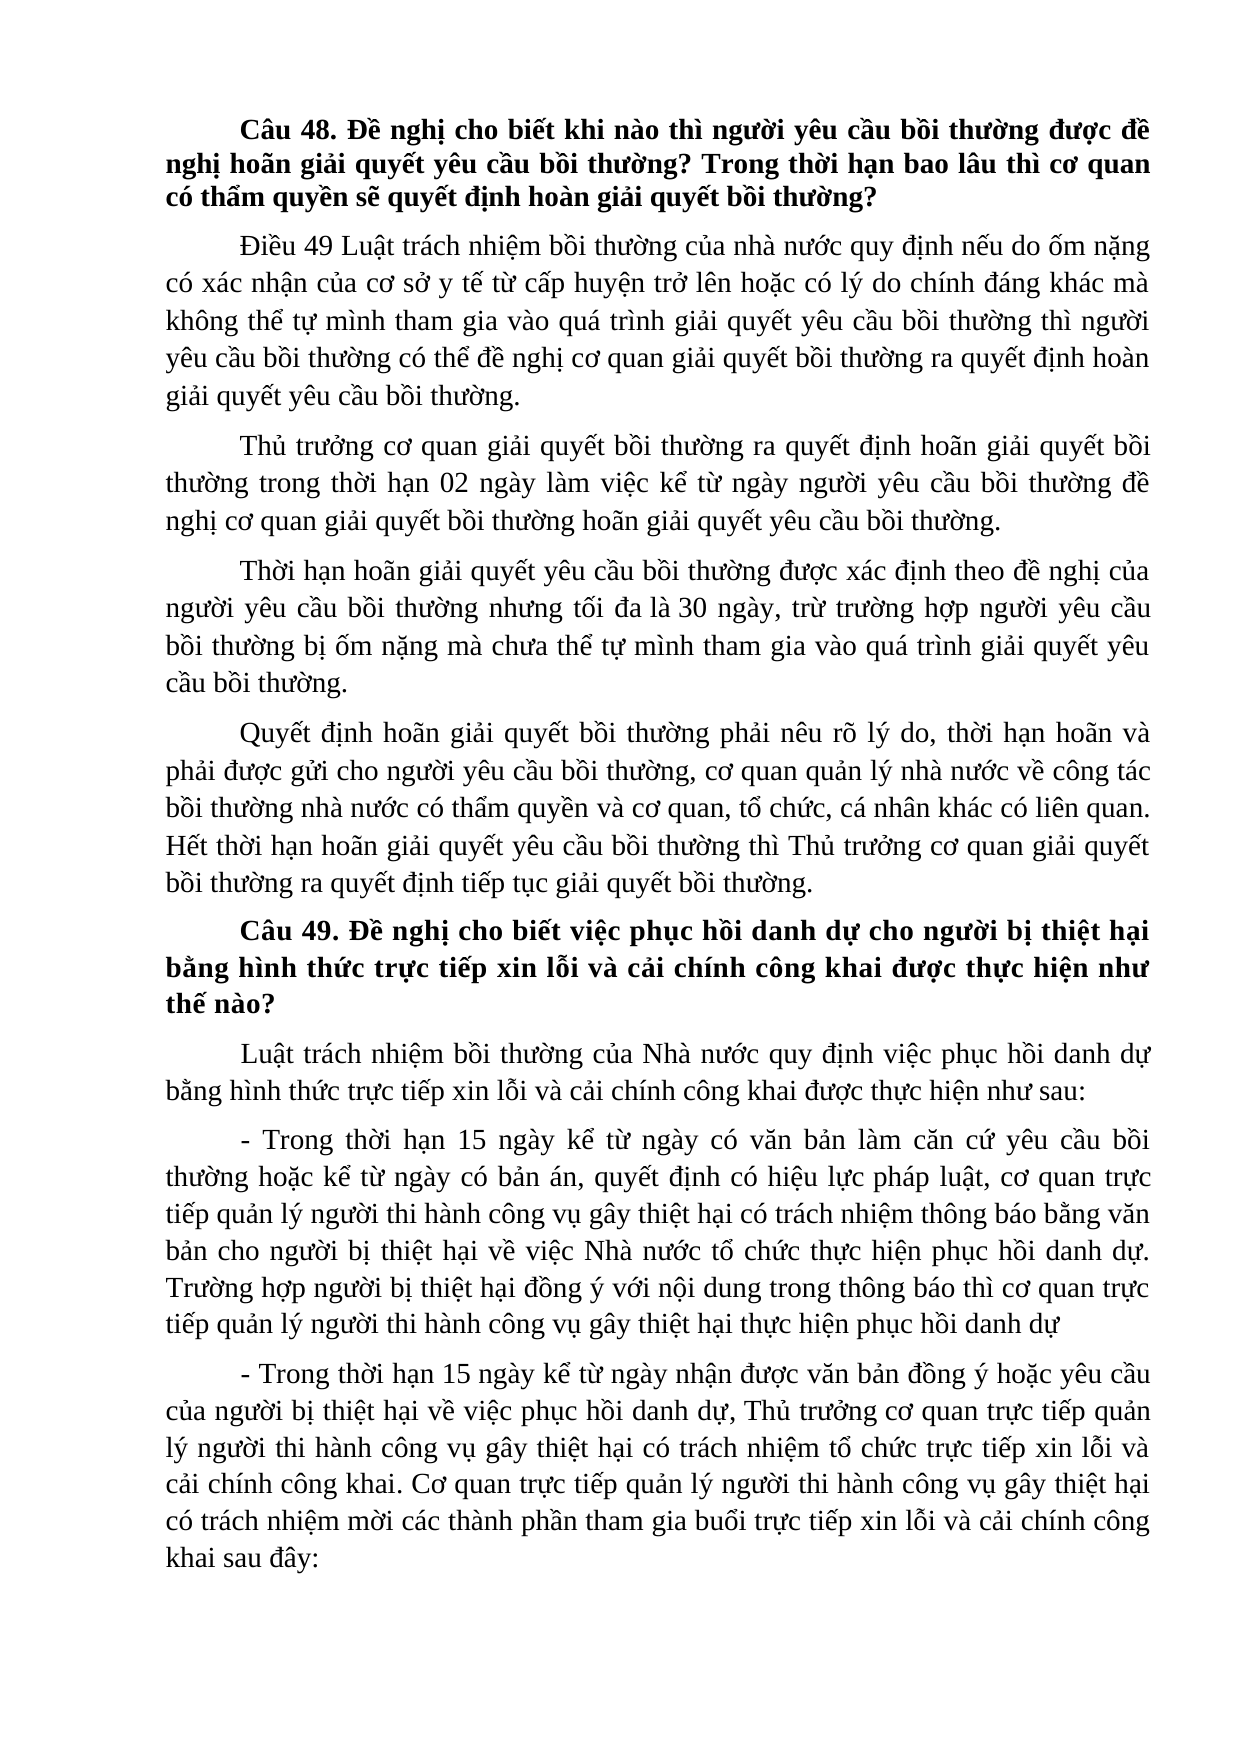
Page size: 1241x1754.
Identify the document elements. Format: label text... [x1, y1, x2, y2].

text Thủ trưởng cơ quan giải quyết bồi thường ra quyết định hoãn giải quyết bồi thường trong thời hạn 02 ngày làm việc kể từ ngày người yêu cầu bồi thường đề nghị cơ quan giải quyết bồi thường hoãn giải quyết yêu cầu bồi thường. [165, 425, 1152, 538]
text Điều 49 Luật trách nhiệm bồi thường của nhà nước quy định nếu do ốm nặng có xác nhận của cơ sở y tế từ cấp huyện trở lên hoặc có lý do chính đáng khác mà không thể tự mình tham gia vào quá trình giải quyết yêu cầu bồi thường thì người yêu cầu bồi thường có thể đề nghị cơ quan giải quyết bồi thường ra quyết định hoàn giải quyết yêu cầu bồi thường. [165, 225, 1152, 413]
text - Trong thời hạn 15 ngày kể từ ngày có văn bản làm căn cứ yêu cầu bồi thường hoặc kể từ ngày có bản án, quyết định có hiệu lực pháp luật, cơ quan trực tiếp quản lý người thi hành công vụ gây thiệt hại có trách nhiệm thông báo bằng văn bản cho người bị thiệt hại về việc Nhà nước tổ chức thực hiện phục hồi danh dự. Trường hợp người bị thiệt hại đồng ý với nội dung trong thông báo thì cơ quan trực tiếp quản lý người thi hành công vụ gây thiệt hại thực hiện phục hồi danh dự [165, 1303, 1152, 1340]
text Câu 49. Đề nghị cho biết việc phục hồi danh dự cho người bị thiệt hại bằng hình thức trực tiếp xin lỗi và cải chính công khai được thực hiện như thế nào? [165, 913, 1152, 1020]
text Luật trách nhiệm bồi thường của Nhà nước quy định việc phục hồi danh dự bằng hình thức trực tiếp xin lỗi và cải chính công khai được thực hiện như sau: [165, 1036, 1152, 1106]
text Quyết định hoãn giải quyết bồi thường phải nêu rõ lý do, thời hạn hoãn và phải được gửi cho người yêu cầu bồi thường, cơ quan quản lý nhà nước về công tác bồi thường nhà nước có thẩm quyền và cơ quan, tổ chức, cá nhân khác có liên quan. Hết thời hạn hoãn giải quyết yêu cầu bồi thường thì Thủ trưởng cơ quan giải quyết bồi thường ra quyết định tiếp tục giải quyết bồi thường. [165, 713, 1152, 900]
text Câu 48. Đề nghị cho biết khi nào thì người yêu cầu bồi thường được đề nghị hoãn giải quyết yêu cầu bồi thường? Trong thời hạn bao lâu thì cơ quan có thẩm quyền sẽ quyết định hoàn giải quyết bồi thường? [165, 112, 1152, 213]
text - Trong thời hạn 15 ngày kể từ ngày có văn bản làm căn cứ yêu cầu bồi thường hoặc kể từ ngày có bản án, quyết định có hiệu lực pháp luật, cơ quan trực tiếp quản lý người thi hành công vụ gây thiệt hại có trách nhiệm thông báo bằng văn bản cho người bị thiệt hại về việc Nhà nước tổ chức thực hiện phục hồi danh dự. Trường hợp người bị thiệt hại đồng ý với nội dung trong thông báo thì cơ quan trực tiếp quản lý người thi hành công vụ gây thiệt hại thực hiện phục hồi danh dự [165, 1122, 1152, 1159]
text Thời hạn hoãn giải quyết yêu cầu bồi thường được xác định theo đề nghị của người yêu cầu bồi thường nhưng tối đa là 30 ngày, trừ trường hợp người yêu cầu bồi thường bị ốm nặng mà chưa thể tự mình tham gia vào quá trình giải quyết yêu cầu bồi thường. [165, 550, 1152, 700]
text - Trong thời hạn 15 ngày kể từ ngày nhận được văn bản đồng ý hoặc yêu cầu của người bị thiệt hại về việc phục hồi danh dự, Thủ trưởng cơ quan trực tiếp quản lý người thi hành công vụ gây thiệt hại có trách nhiệm tổ chức trực tiếp xin lỗi và cải chính công khai. Cơ quan trực tiếp quản lý người thi hành công vụ gây thiệt hại có trách nhiệm mời các thành phần tham gia buổi trực tiếp xin lỗi và cải chính công khai sau đây: [165, 1463, 1152, 1574]
text - Trong thời hạn 15 ngày kể từ ngày nhận được văn bản đồng ý hoặc yêu cầu của người bị thiệt hại về việc phục hồi danh dự, Thủ trưởng cơ quan trực tiếp quản lý người thi hành công vụ gây thiệt hại có trách nhiệm tổ chức trực tiếp xin lỗi và cải chính công khai. Cơ quan trực tiếp quản lý người thi hành công vụ gây thiệt hại có trách nhiệm mời các thành phần tham gia buổi trực tiếp xin lỗi và cải chính công khai sau đây: [165, 1356, 1152, 1430]
